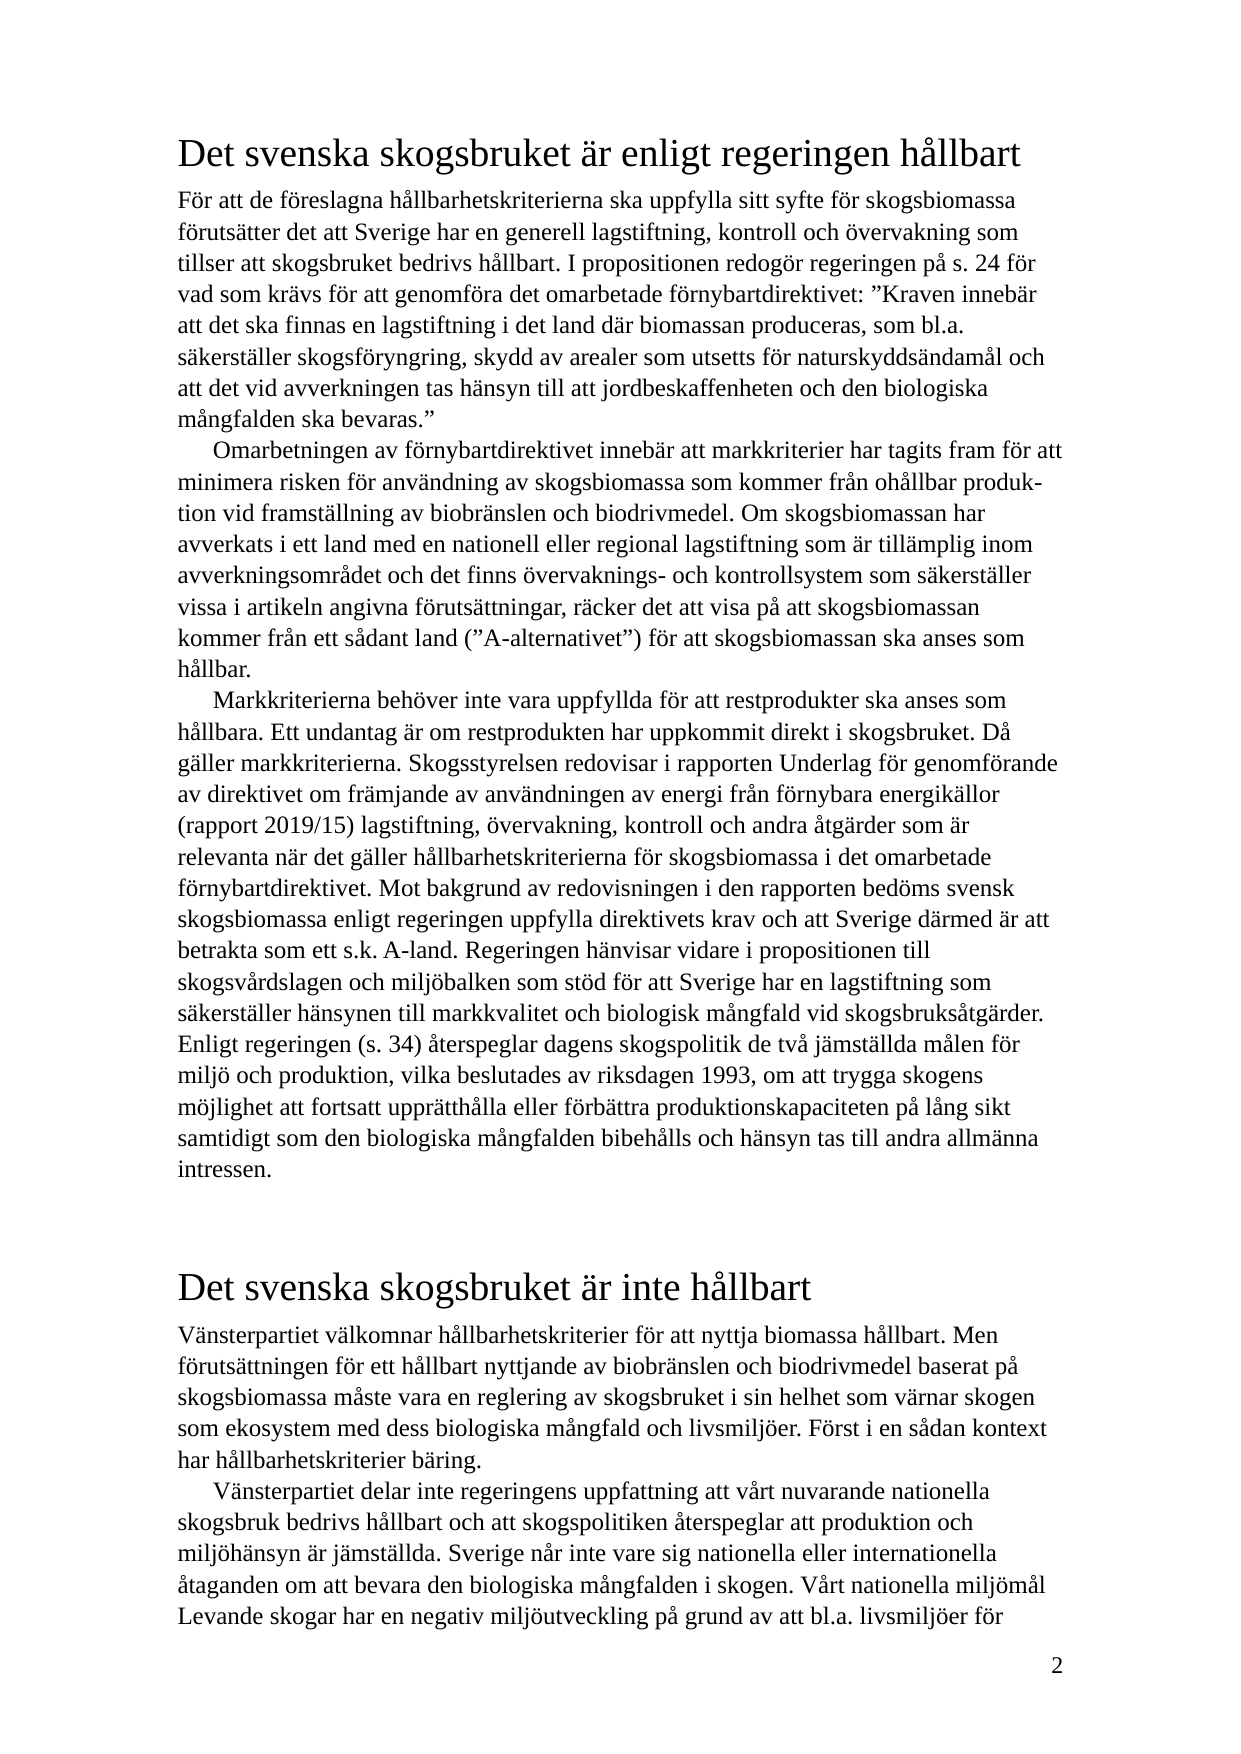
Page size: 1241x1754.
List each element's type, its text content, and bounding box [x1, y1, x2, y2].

text Vänsterpartiet välkomnar hållbarhetskriterier för att nyttja biomassa hållbart. Men förutsättningen för ett hållbart nyttjande av biobränslen och biodrivmedel baserat på skogsbiomassa måste vara en reglering av skogsbruket i sin helhet som värnar skogen som ekosystem med dess biologiska mångfald och livsmiljöer. Först i en sådan kontext har hållbarhetskriterier bäring. [177, 1317, 1063, 1473]
text Markkriterierna behöver inte vara uppfyllda för att restprodukter ska anses som hållbara. Ett undantag är om restprodukten har uppkommit direkt i skogsbruket. Då gäller markkriterierna. Skogsstyrelsen redovisar i rapporten Underlag för genomförande av direktivet om främjande av användningen av energi från förnybara energikällor (rapport 2019/15) lagstiftning, övervakning, kontroll och andra åtgärder som är relevanta när det gäller hållbarhetskriterierna för skogsbiomassa i det omarbetade förnybartdirektivet. Mot bakgrund av redovisningen i den rapporten bedöms svensk skogsbiomassa enligt regeringen uppfylla direktivets krav och att Sverige därmed är att betrakta som ett s.k. A-land. Regeringen hänvisar vidare i propositionen till skogsvårdslagen och miljöbalken som stöd för att Sverige har en lagstiftning som säkerställer hänsynen till markkvalitet och biologisk mångfald vid skogsbruksåtgärder. Enligt regeringen (s. 34) återspeglar dagens skogspolitik de två jämställda målen för miljö och produktion, vilka beslutades av riksdagen 1993, om att trygga skogens möjlighet att fortsatt upprätthålla eller förbättra produktionskapaciteten på lång sikt samtidigt som den biologiska mångfalden bibehålls och hänsyn tas till andra allmänna intressen. [177, 683, 1063, 1183]
subtitle Det svenska skogsbruket är enligt regeringen hållbart [177, 134, 1063, 174]
text För att de föreslagna hållbarhetskriterierna ska uppfylla sitt syfte för skogsbiomassa förutsätter det att Sverige har en generell lagstiftning, kontroll och övervakning som tillser att skogsbruket bedrivs hållbart. I propositionen redogör regeringen på s. 24 för vad som krävs för att genomföra det omarbetade förnybartdirektivet: ”Kraven innebär att det ska finnas en lagstiftning i det land där biomassan produceras, som bl.a. säkerställer skogsföryngring, skydd av arealer som utsetts för naturskyddsändamål och att det vid avverkningen tas hänsyn till att jordbeskaffenheten och den biologiska mångfalden ska bevaras.” [177, 183, 1063, 433]
text Omarbetningen av förnybartdirektivet innebär att markkriterier har tagits fram för att minimera risken för användning av skogsbiomassa som kommer från ohållbar produktion vid framställning av biobränslen och biodrivmedel. Om skogsbiomassan har avverkats i ett land med en nationell eller regional lagstiftning som är tillämplig inom avverkningsområdet och det finns övervaknings- och kontrollsystem som säkerställer vissa i artikeln angivna förutsättningar, räcker det att visa på att skogsbiomassan kommer från ett sådant land (”A-alternativet”) för att skogsbiomassan ska anses som hållbar. [177, 433, 1063, 683]
subtitle Det svenska skogsbruket är inte hållbart [177, 1268, 1063, 1309]
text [177, 1473, 1063, 1630]
